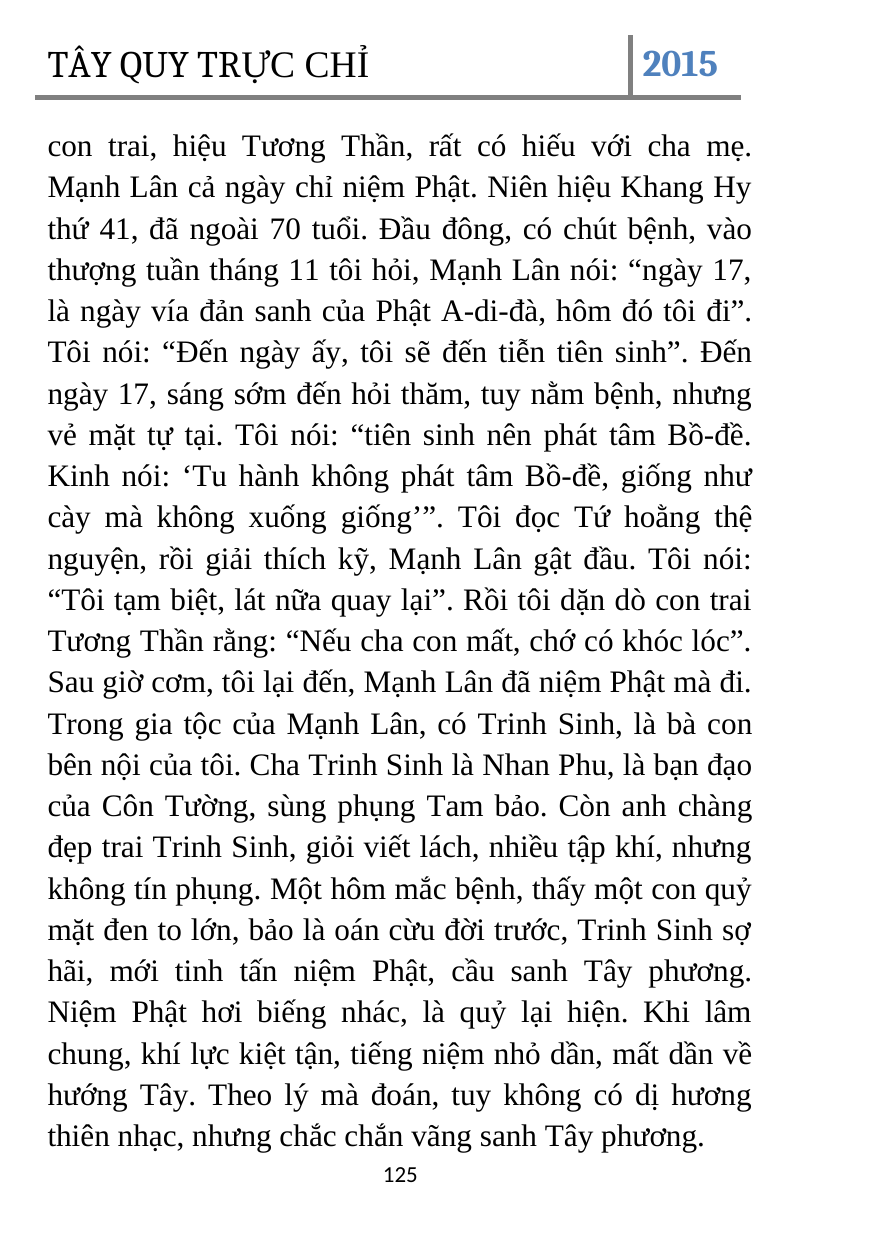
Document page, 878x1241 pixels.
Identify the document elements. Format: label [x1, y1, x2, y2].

text [47, 127, 753, 1153]
